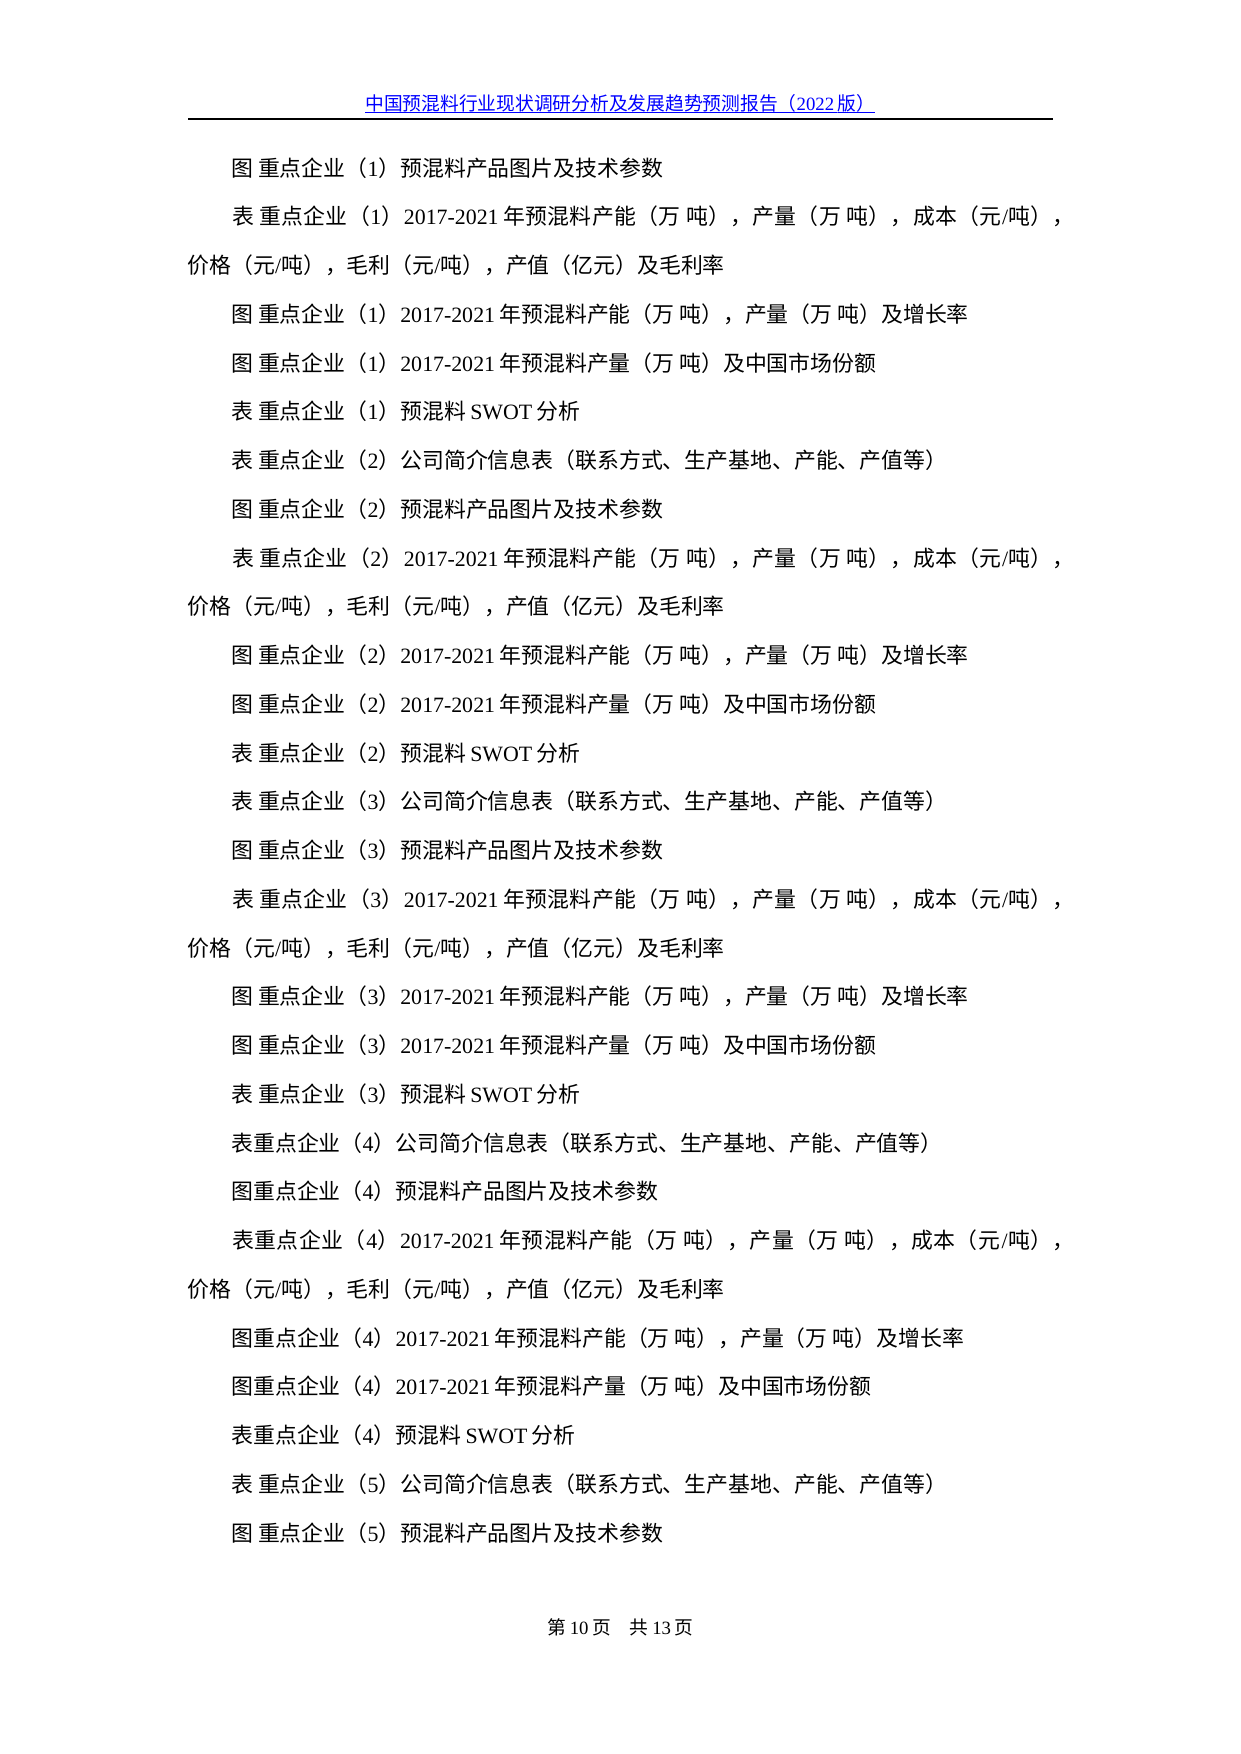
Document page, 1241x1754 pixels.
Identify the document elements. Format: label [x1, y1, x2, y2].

text [187, 150, 1053, 1548]
